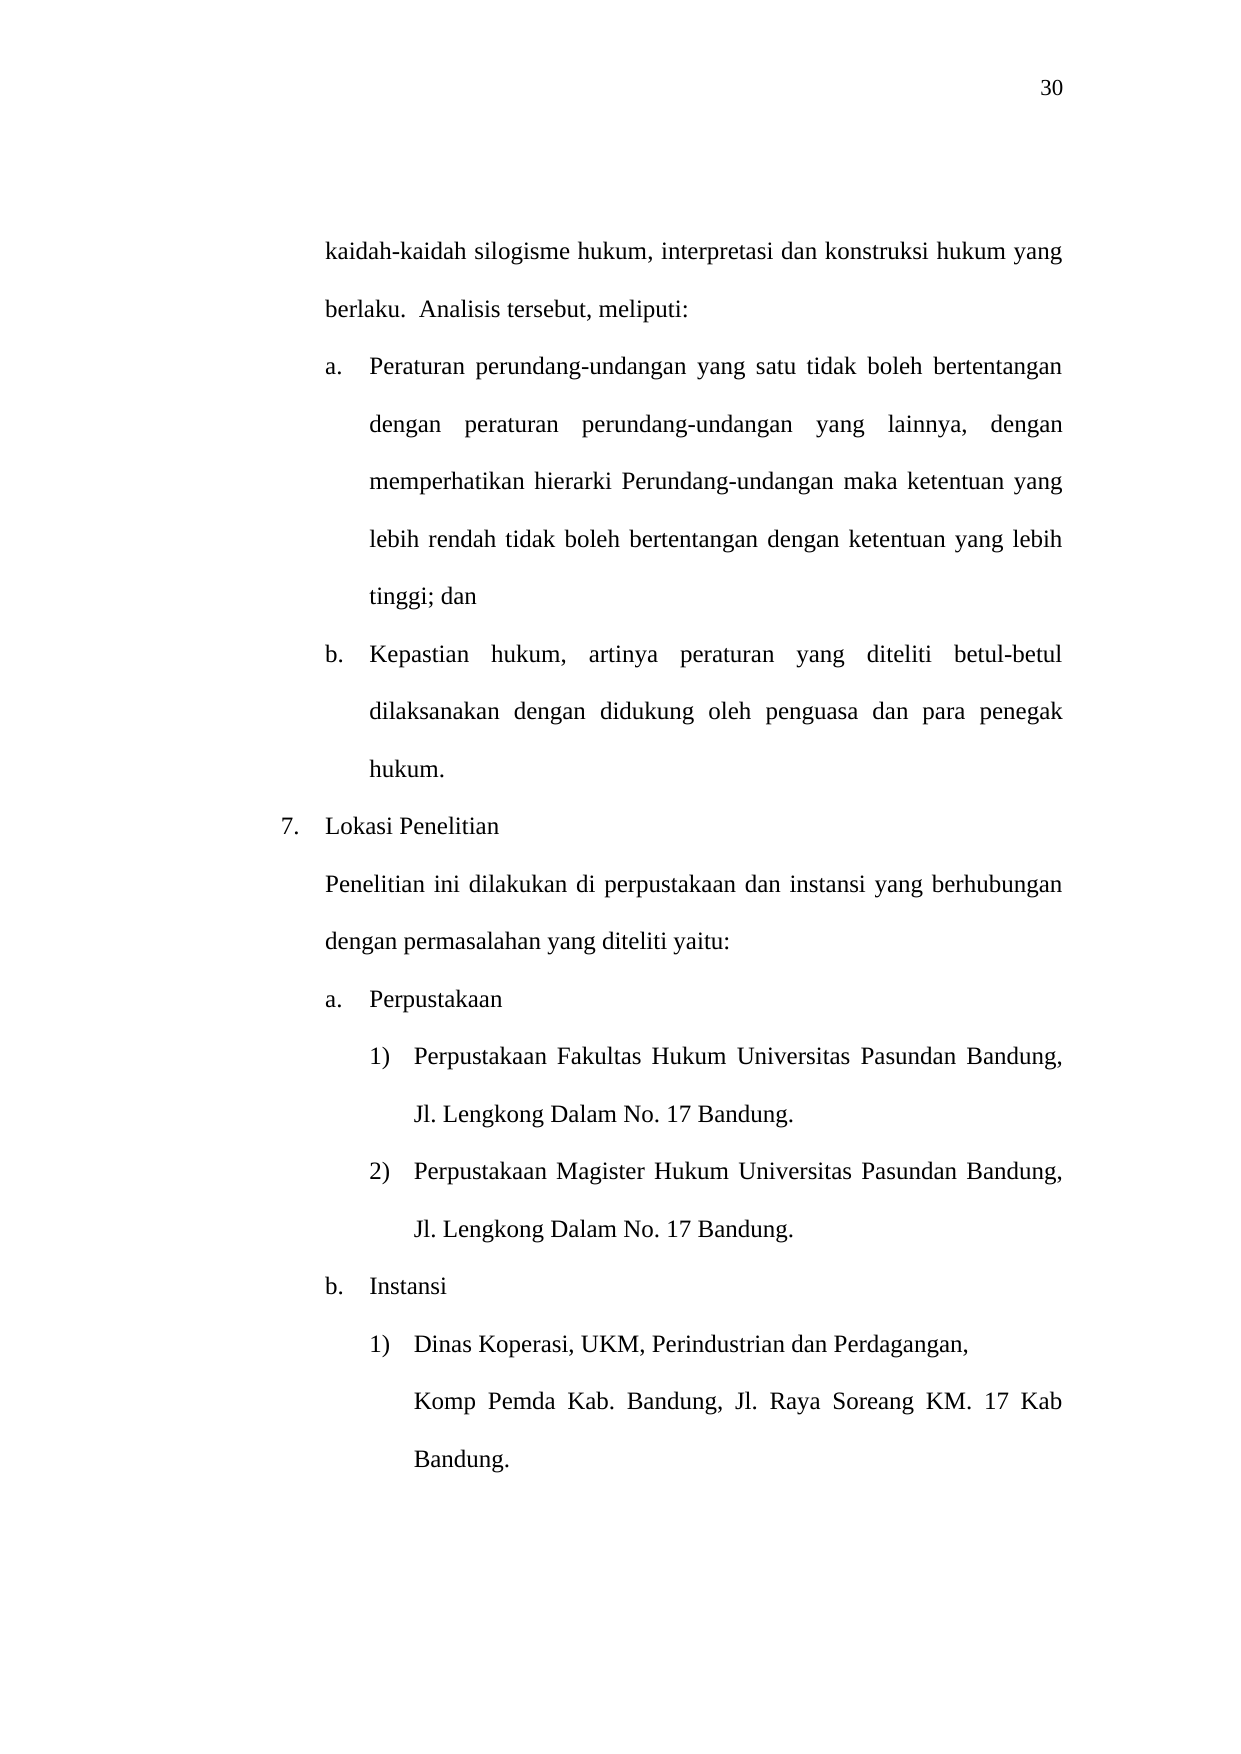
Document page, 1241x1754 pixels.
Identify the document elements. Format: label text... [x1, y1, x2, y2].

list Kepastian hukum, artinya peraturan yang diteliti betul-betul dilaksanakan dengan didukung oleh penguasa dan para penegak hukum. [325, 639, 1063, 782]
text Komp Pemda Kab. Bandung, Jl. Raya Soreang KM. 17 Kab Bandung. [413, 1386, 1063, 1472]
list Dinas Koperasi, UKM, Perindustrian dan Perdagangan, [369, 1329, 1063, 1357]
text Penelitian ini dilakukan di perpustakaan dan instansi yang berhubungan dengan permasalahan yang diteliti yaitu: [325, 869, 1063, 955]
list Peraturan perundang-undangan yang satu tidak boleh bertentangan dengan peraturan perundang-undangan yang lainnya, dengan memperhatikan hierarki Perundang-undangan maka ketentuan yang lebih rendah tidak boleh bertentangan dengan ketentuan yang lebih tinggi; dan [325, 351, 1063, 610]
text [325, 236, 1063, 322]
list Instansi [325, 1271, 1063, 1300]
list Lokasi Penelitian [281, 811, 1063, 840]
list Perpustakaan Fakultas Hukum Universitas Pasundan Bandung, Jl. Lengkong Dalam No. 17 Bandung. [369, 1041, 1063, 1127]
list Perpustakaan [325, 984, 1063, 1012]
list Perpustakaan Magister Hukum Universitas Pasundan Bandung, Jl. Lengkong Dalam No. 17 Bandung. [369, 1156, 1063, 1242]
